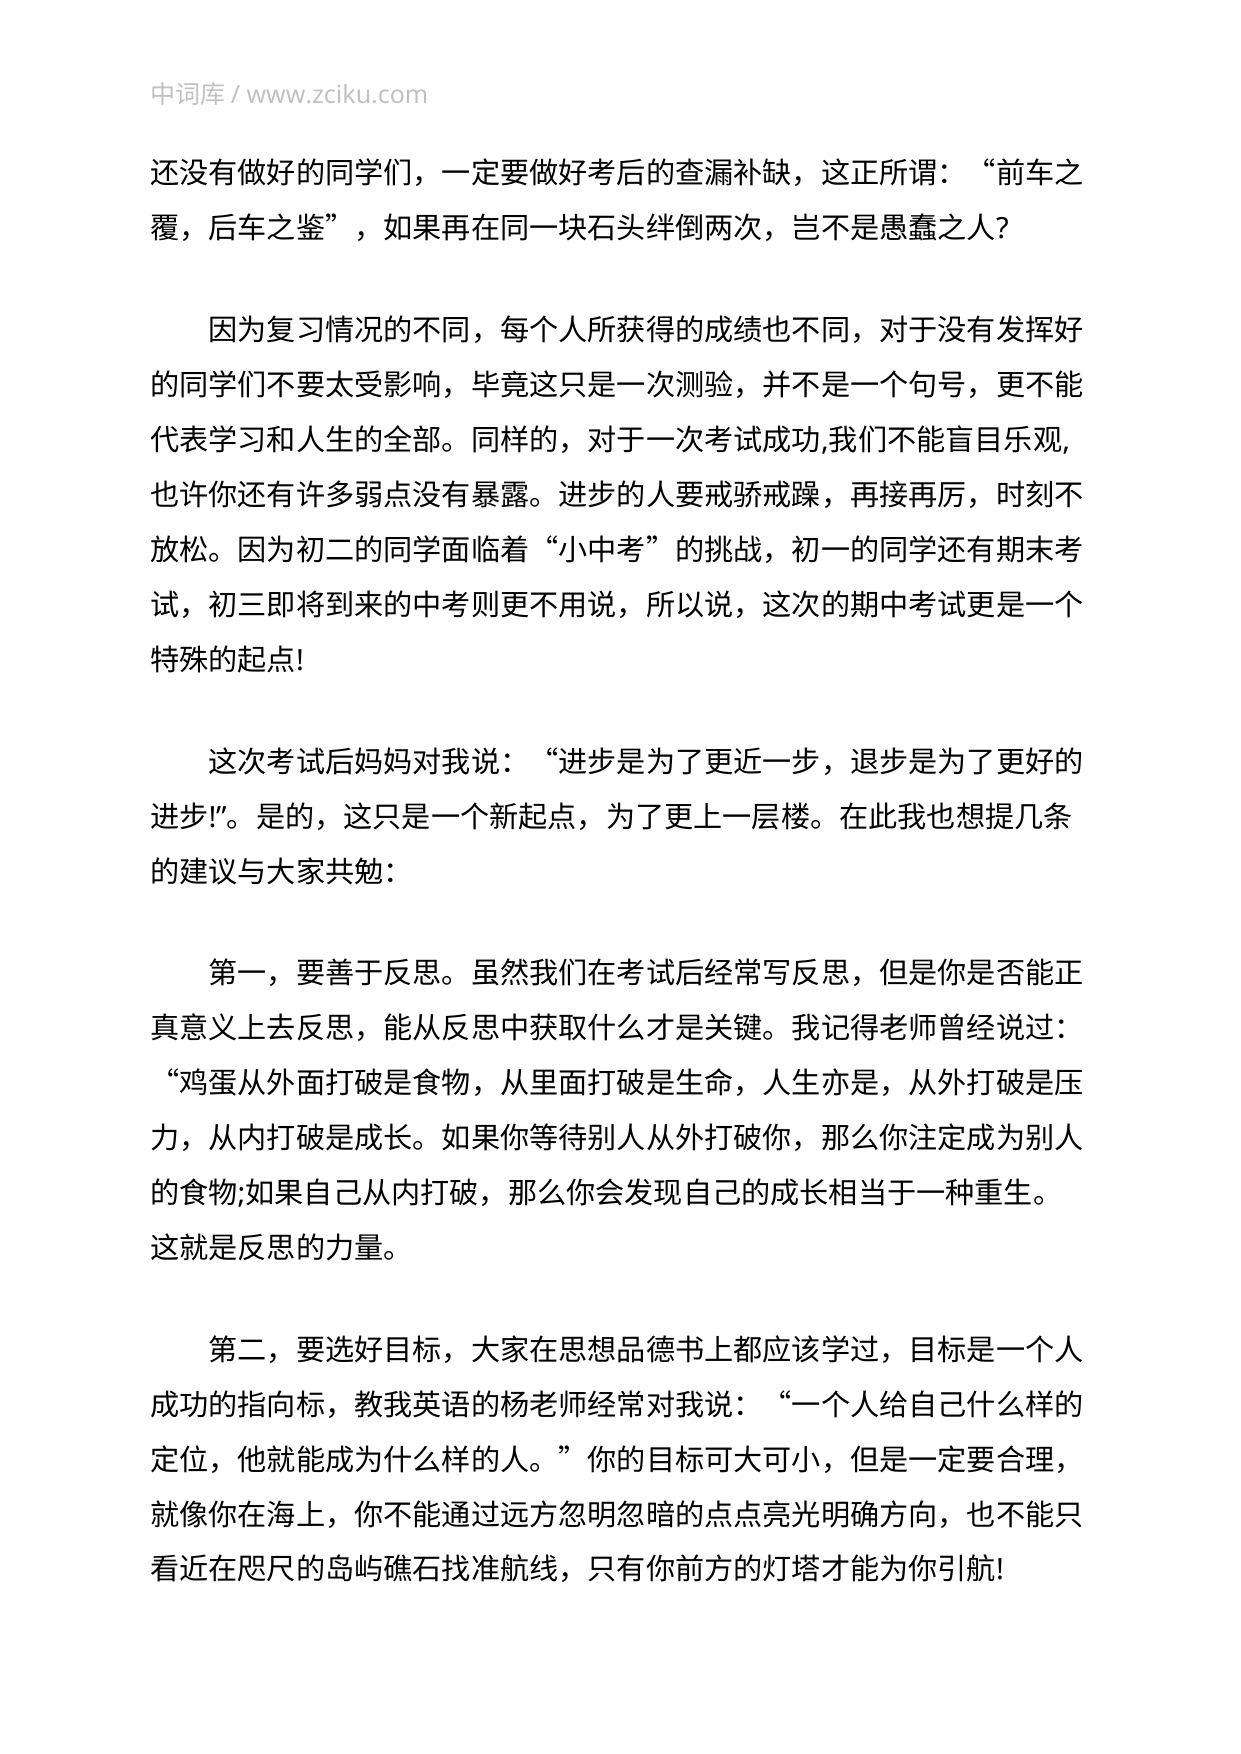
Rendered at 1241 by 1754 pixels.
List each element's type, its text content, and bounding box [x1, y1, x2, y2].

text 因为复习情况的不同，每个人所获得的成绩也不同，对于没有发挥好的同学们不要太受影响，毕竟这只是一次测验，并不是一个句号，更不能代表学习和人生的全部。同样的，对于一次考试成功,我们不能盲目乐观,也许你还有许多弱点没有暴露。进步的人要戒骄戒躁，再接再厉，时刻不放松。因为初二的同学面临着“小中考”的挑战，初一的同学还有期末考试，初三即将到来的中考则更不用说，所以说，这次的期中考试更是一个特殊的起点! [150, 307, 1090, 679]
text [150, 150, 1090, 247]
text 第二，要选好目标，大家在思想品德书上都应该学过，目标是一个人成功的指向标，教我英语的杨老师经常对我说：“一个人给自己什么样的定位，他就能成为什么样的人。”你的目标可大可小，但是一定要合理，就像你在海上，你不能通过远方忽明忽暗的点点亮光明确方向，也不能只看近在咫尺的岛屿礁石找准航线，只有你前方的灯塔才能为你引航! [150, 1326, 1090, 1588]
text 第一，要善于反思。虽然我们在考试后经常写反思，但是你是否能正真意义上去反思，能从反思中获取什么才是关键。我记得老师曾经说过：“鸡蛋从外面打破是食物，从里面打破是生命，人生亦是，从外打破是压力，从内打破是成长。如果你等待别人从外打破你，那么你注定成为别人的食物;如果自己从内打破，那么你会发现自己的成长相当于一种重生。这就是反思的力量。 [150, 950, 1090, 1267]
text 这次考试后妈妈对我说：“进步是为了更近一步，退步是为了更好的进步!”。是的，这只是一个新起点，为了更上一层楼。在此我也想提几条的建议与大家共勉： [150, 738, 1090, 891]
